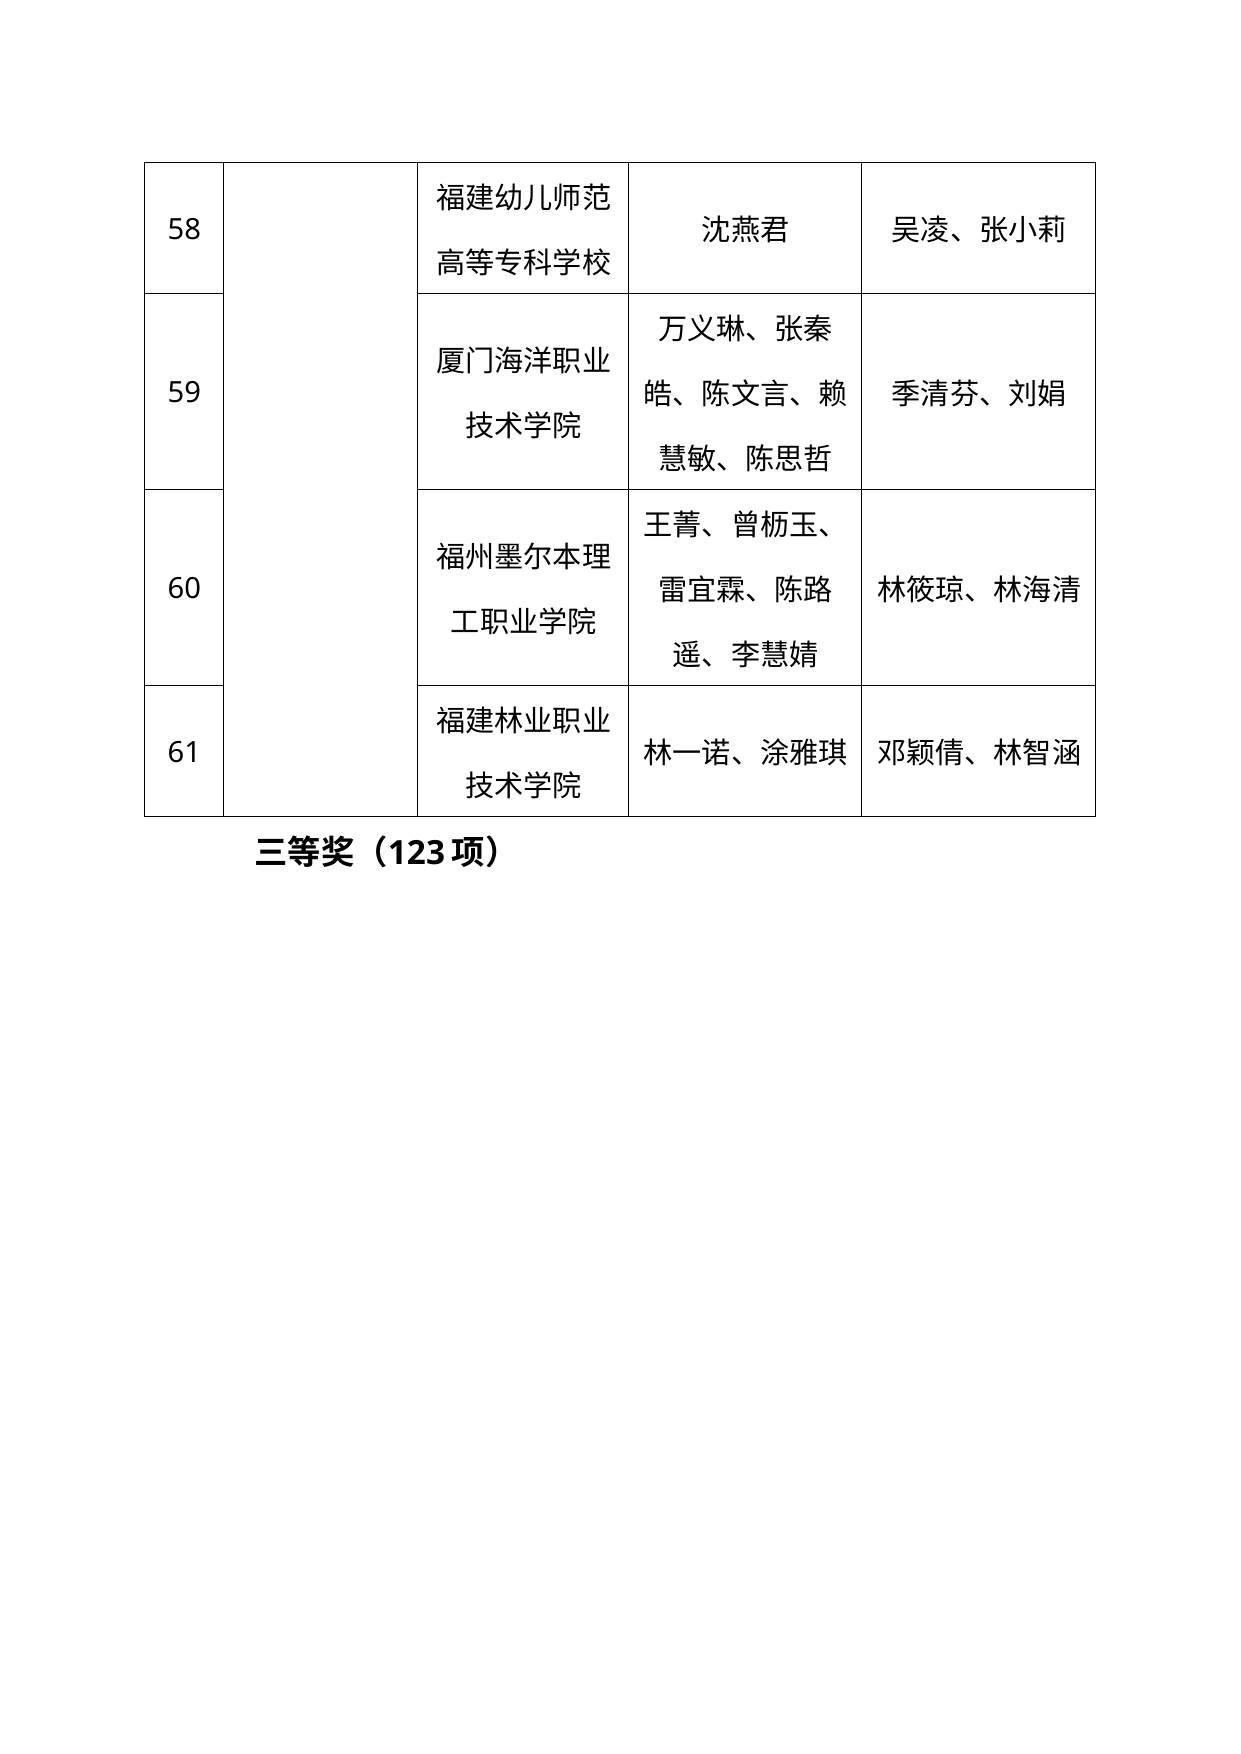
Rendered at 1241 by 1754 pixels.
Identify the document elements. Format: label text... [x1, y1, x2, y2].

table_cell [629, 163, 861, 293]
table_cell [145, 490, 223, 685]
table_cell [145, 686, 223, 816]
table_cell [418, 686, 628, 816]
text 三等奖（123项） [187, 817, 1053, 882]
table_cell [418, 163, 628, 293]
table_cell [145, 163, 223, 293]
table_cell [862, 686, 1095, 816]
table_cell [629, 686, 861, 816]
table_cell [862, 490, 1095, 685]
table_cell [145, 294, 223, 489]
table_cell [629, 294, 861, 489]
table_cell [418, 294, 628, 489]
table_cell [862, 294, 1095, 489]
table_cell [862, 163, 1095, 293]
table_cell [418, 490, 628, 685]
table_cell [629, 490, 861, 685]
